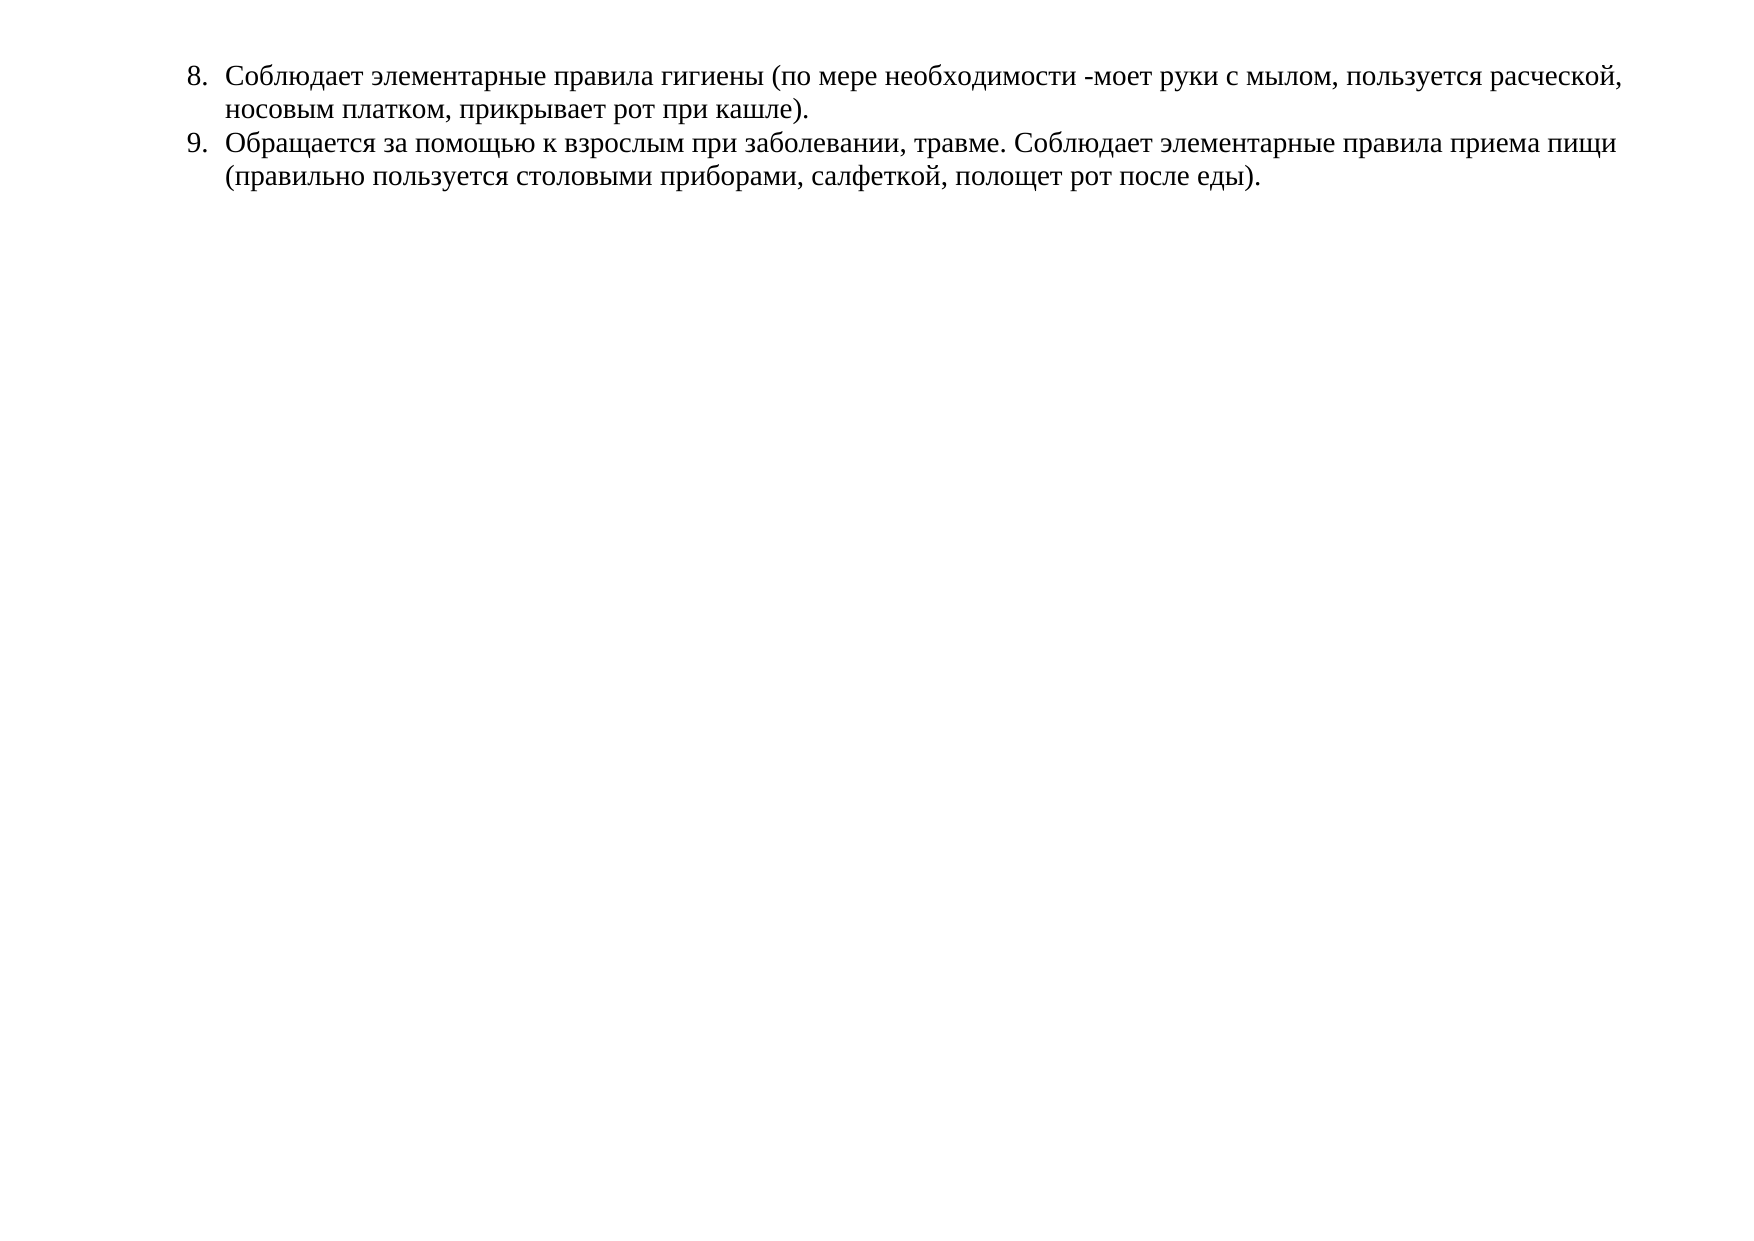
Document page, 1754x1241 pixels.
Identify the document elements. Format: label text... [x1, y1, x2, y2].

list Обращается за помощью к взрослым при заболевании, травме. Соблюдает элементарные правила приема пищи (правильно пользуется столовыми приборами, салфеткой, полощет рот после еды). [187, 126, 1694, 192]
list Соблюдает элементарные правила гигиены (по мере необходимости -моет руки с мылом, пользуется расческой, носовым платком, прикрывает рот при кашле). [187, 60, 1694, 125]
